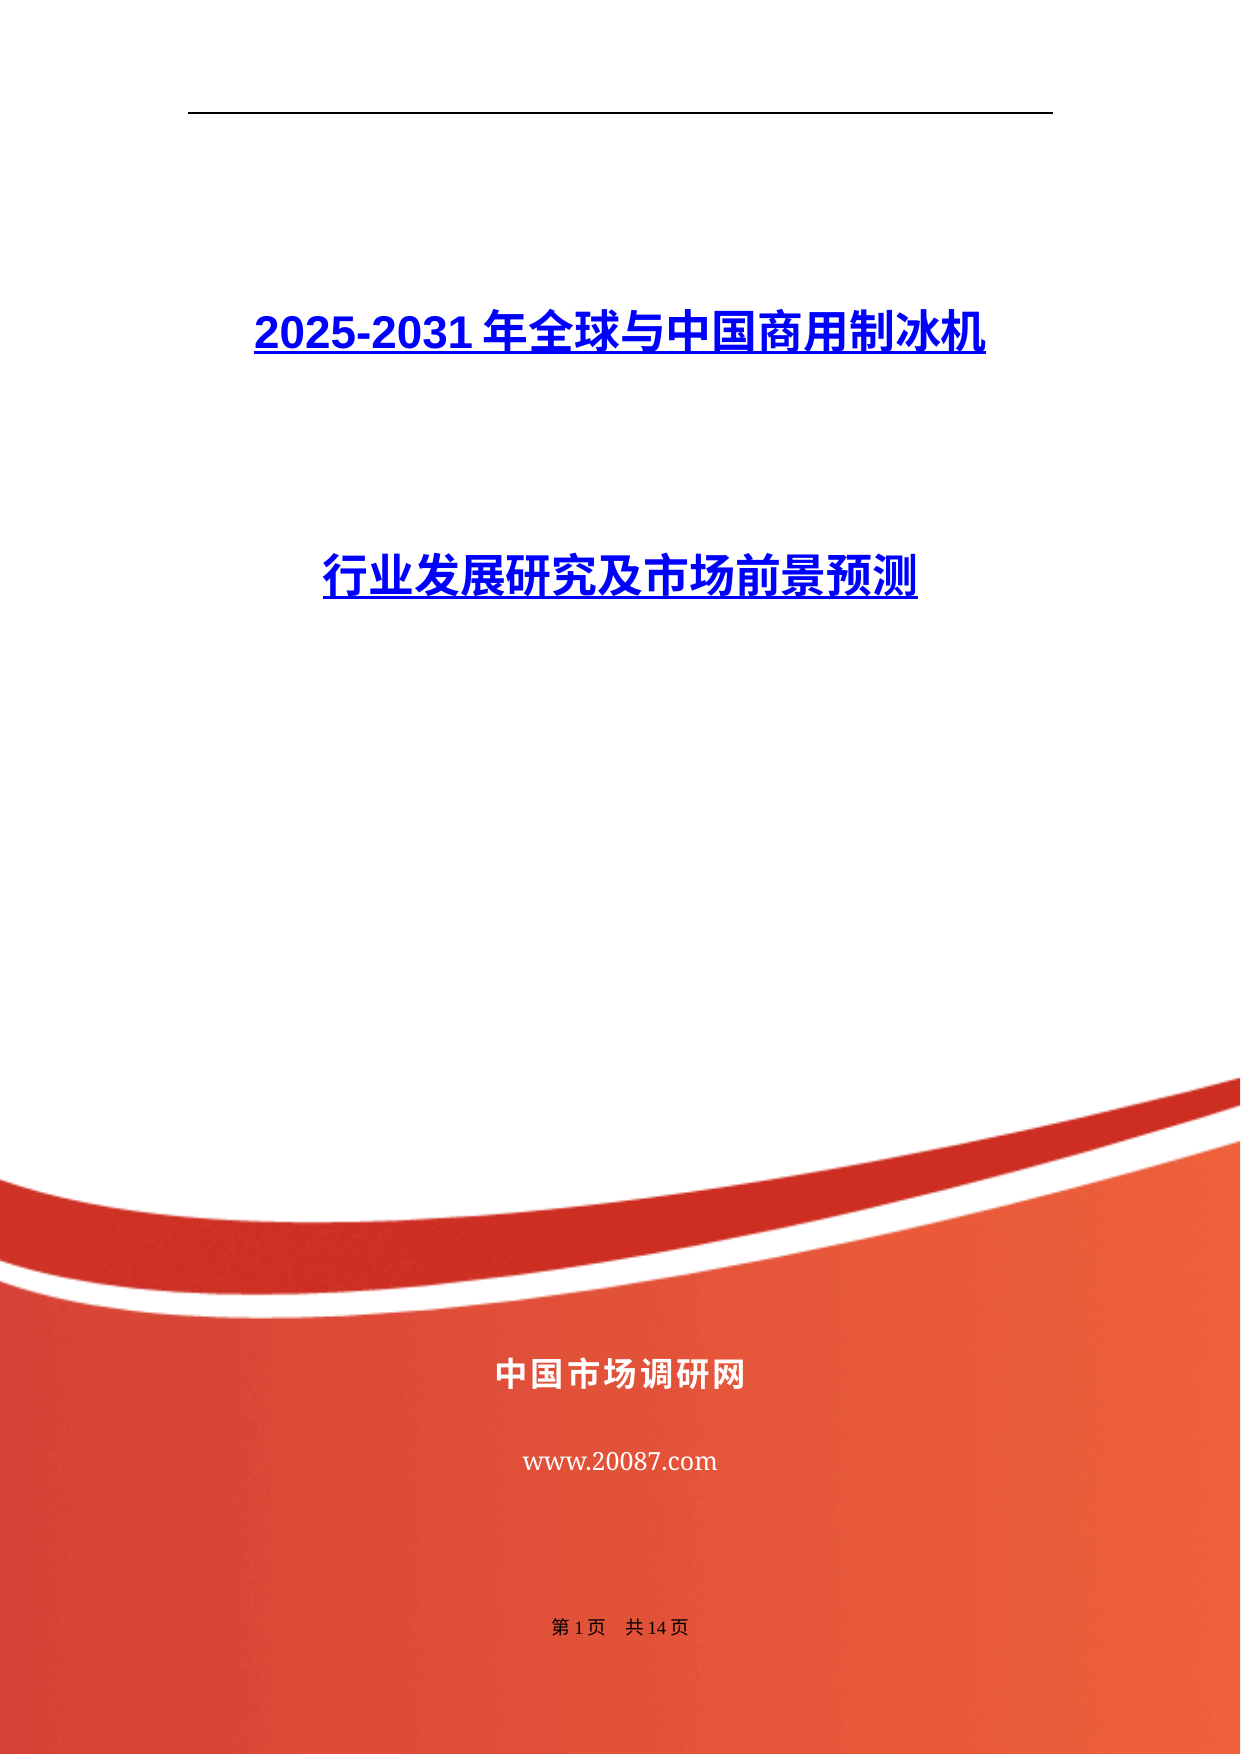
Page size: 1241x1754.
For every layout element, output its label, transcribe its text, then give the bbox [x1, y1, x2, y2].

subtitle 中国市场调研网 [187, 1339, 1053, 1404]
text www.20087.com [187, 1428, 1053, 1493]
picture [0, 1006, 1241, 1754]
table_header 2025-2031年全球与中国商用制冰机行业发展研究及市场前景预测 [188, 207, 1053, 773]
